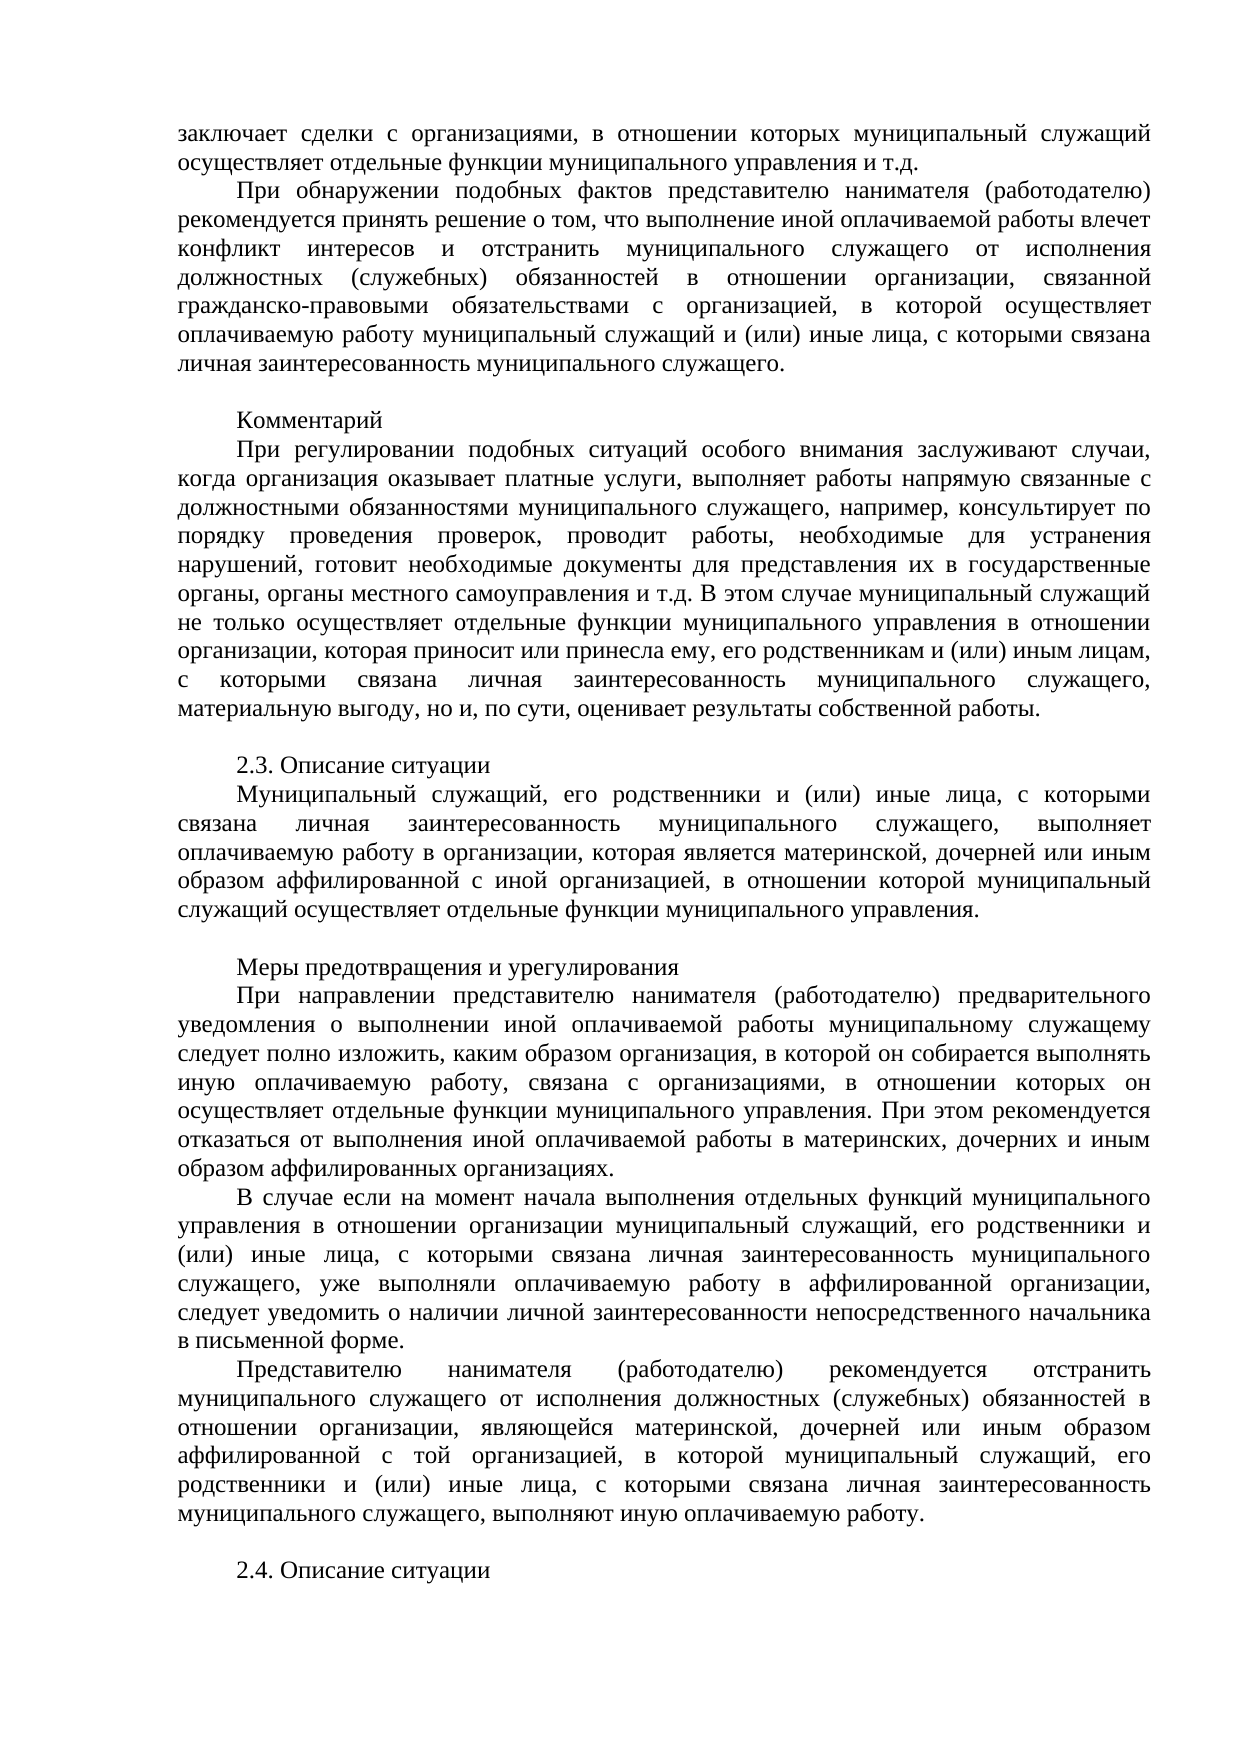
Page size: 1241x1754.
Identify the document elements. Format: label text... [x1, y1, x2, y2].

text При регулировании подобных ситуаций особого внимания заслуживают случаи, когда организация оказывает платные услуги, выполняет работы напрямую связанные с должностными обязанностями муниципального служащего, например, консультирует по порядку проведения проверок, проводит работы, необходимые для устранения нарушений, готовит необходимые документы для представления их в государственные органы, органы местного самоуправления и т.д. В этом случае муниципальный служащий не только осуществляет отдельные функции муниципального управления в отношении организации, которая приносит или принесла ему, его родственникам и (или) иным лицам, с которыми связана личная заинтересованность муниципального служащего, материальную выгоду, но и, по сути, оценивает результаты собственной работы. [177, 434, 1152, 722]
text В случае если на момент начала выполнения отдельных функций муниципального управления в отношении организации муниципальный служащий, его родственники и (или) иные лица, с которыми связана личная заинтересованность муниципального служащего, уже выполняли оплачиваемую работу в аффилированной организации, следует уведомить о наличии личной заинтересованности непосредственного начальника в письменной форме. [177, 1182, 1152, 1354]
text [177, 118, 1152, 176]
text 2.4. Описание ситуации [177, 1556, 1152, 1584]
text Меры предотвращения и урегулирования [177, 952, 1152, 981]
text При направлении представителю нанимателя (работодателю) предварительного уведомления о выполнении иной оплачиваемой работы муниципальному служащему следует полно изложить, каким образом организация, в которой он собирается выполнять иную оплачиваемую работу, связана с организациями, в отношении которых он осуществляет отдельные функции муниципального управления. При этом рекомендуется отказаться от выполнения иной оплачиваемой работы в материнских, дочерних и иным образом аффилированных организациях. [177, 981, 1152, 1182]
text При обнаружении подобных фактов представителю нанимателя (работодателю) рекомендуется принять решение о том, что выполнение иной оплачиваемой работы влечет конфликт интересов и отстранить муниципального служащего от исполнения должностных (служебных) обязанностей в отношении организации, связанной гражданско-правовыми обязательствами с организацией, в которой осуществляет оплачиваемую работу муниципальный служащий и (или) иные лица, с которыми связана личная заинтересованность муниципального служащего. [177, 176, 1152, 377]
text 2.3. Описание ситуации [177, 751, 1152, 779]
text Комментарий [177, 406, 1152, 434]
text Представителю нанимателя (работодателю) рекомендуется отстранить муниципального служащего от исполнения должностных (служебных) обязанностей в отношении организации, являющейся материнской, дочерней или иным образом аффилированной с той организацией, в которой муниципальный служащий, его родственники и (или) иные лица, с которыми связана личная заинтересованность муниципального служащего, выполняют иную оплачиваемую работу. [177, 1354, 1152, 1527]
text Муниципальный служащий, его родственники и (или) иные лица, с которыми связана личная заинтересованность муниципального служащего, выполняет оплачиваемую работу в организации, которая является материнской, дочерней или иным образом аффилированной с иной организацией, в отношении которой муниципальный служащий осуществляет отдельные функции муниципального управления. [177, 779, 1152, 923]
